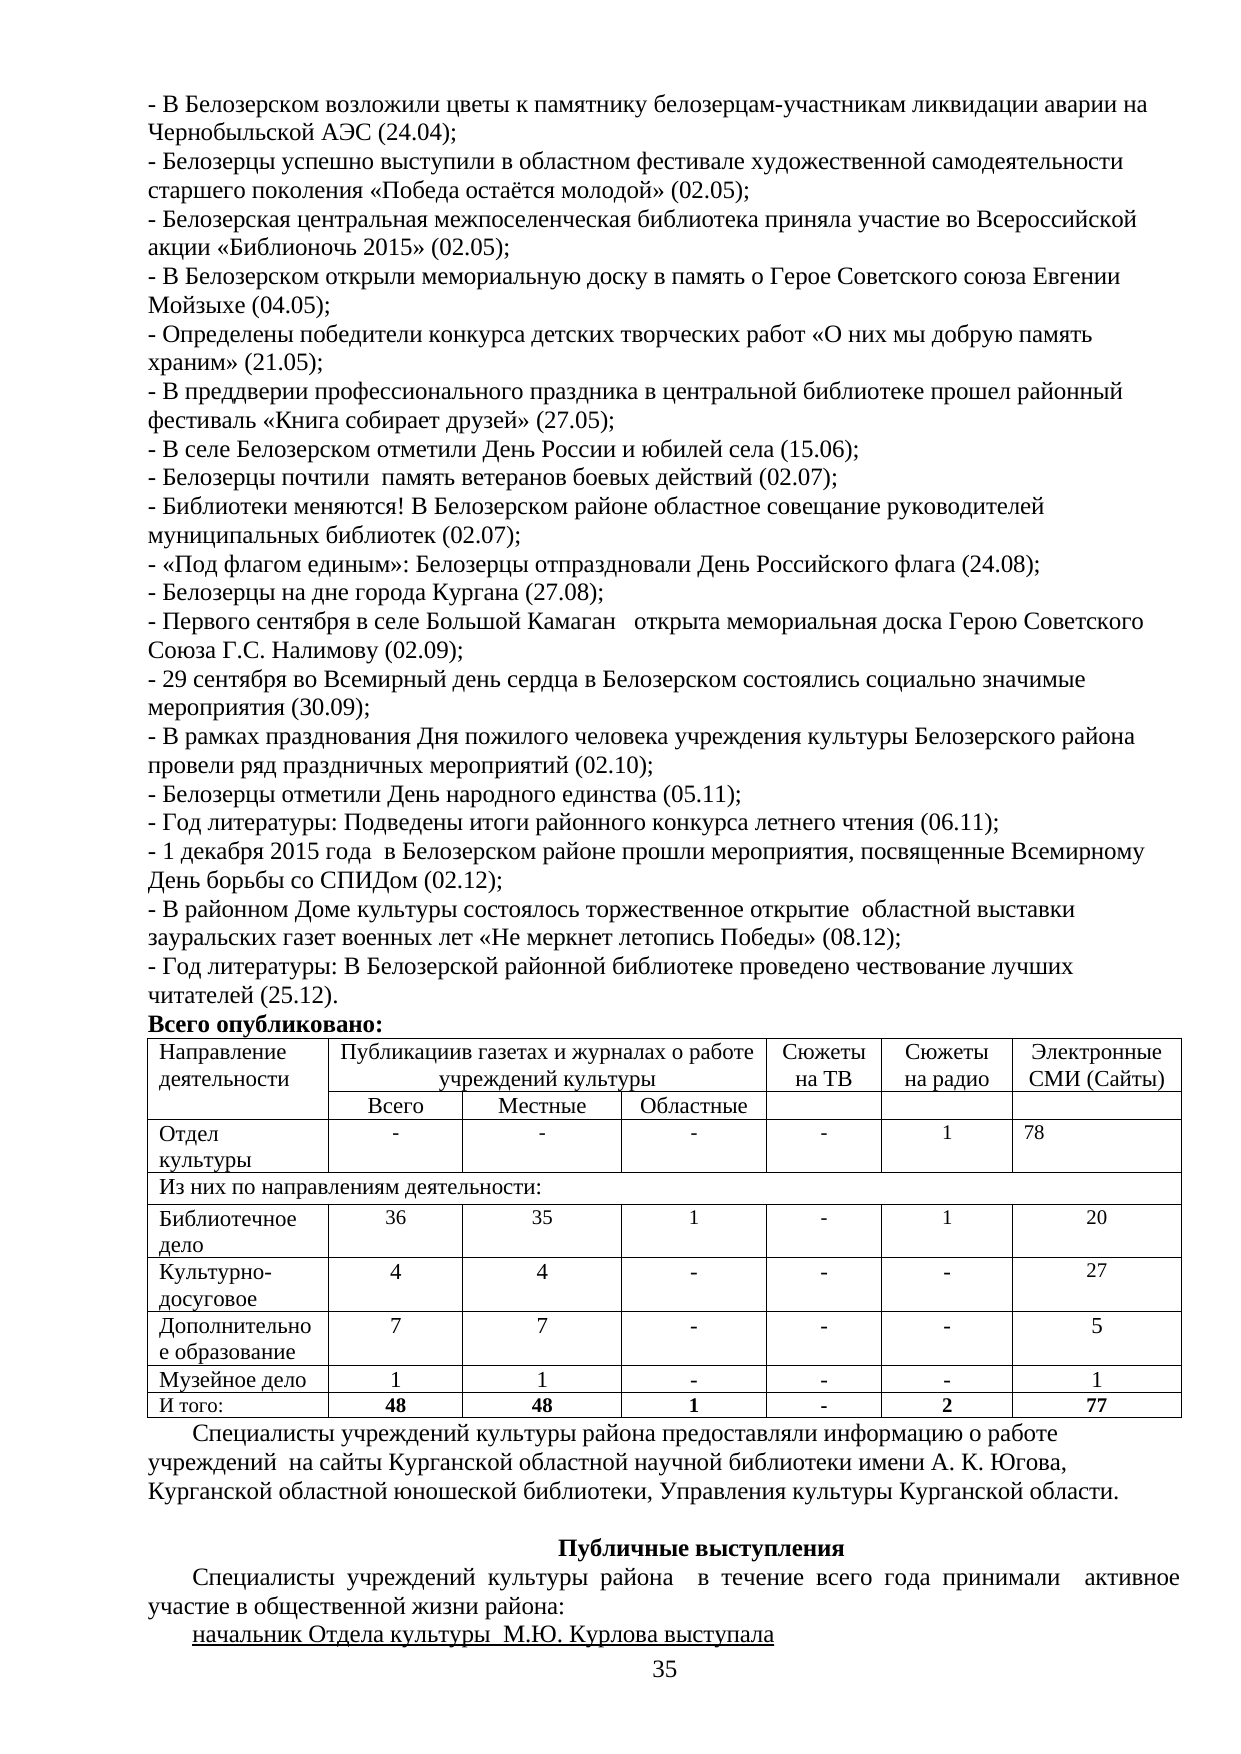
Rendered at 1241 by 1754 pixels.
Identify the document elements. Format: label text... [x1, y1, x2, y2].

text - Определены победители конкурса детских творческих работ «О них мы добрую память храним» (21.05); [148, 319, 1181, 376]
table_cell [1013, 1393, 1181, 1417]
text - В Белозерском возложили цветы к памятнику белозерцам-участникам ликвидации аварии на Чернобыльской АЭС (24.04); [148, 89, 1181, 146]
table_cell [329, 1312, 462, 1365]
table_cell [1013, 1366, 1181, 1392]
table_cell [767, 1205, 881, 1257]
text - Библиотеки меняются! В Белозерском районе областное совещание руководителей муниципальных библиотек (02.07); [148, 491, 1181, 549]
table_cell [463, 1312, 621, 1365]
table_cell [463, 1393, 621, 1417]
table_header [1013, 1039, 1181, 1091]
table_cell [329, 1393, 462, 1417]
text Всего опубликовано: [148, 1009, 1181, 1037]
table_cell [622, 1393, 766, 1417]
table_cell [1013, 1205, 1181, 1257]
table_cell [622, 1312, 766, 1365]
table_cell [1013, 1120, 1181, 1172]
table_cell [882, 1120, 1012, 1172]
text - Белозерцы успешно выступили в областном фестивале художественной самодеятельности старшего поколения «Победа остаётся молодой» (02.05); [148, 146, 1181, 204]
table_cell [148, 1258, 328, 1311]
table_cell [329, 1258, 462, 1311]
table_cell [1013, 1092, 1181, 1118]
text - Белозерцы отметили День народного единства (05.11); [148, 779, 1181, 807]
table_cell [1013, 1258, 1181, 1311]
text - Белозерцы на дне города Кургана (27.08); [148, 577, 1181, 606]
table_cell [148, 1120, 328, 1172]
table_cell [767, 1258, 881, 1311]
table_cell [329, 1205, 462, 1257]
text начальник Отдела культуры М.Ю. Курлова выступала [148, 1619, 1181, 1648]
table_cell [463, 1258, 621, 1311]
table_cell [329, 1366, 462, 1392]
text - В районном Доме культуры состоялось торжественное открытие областной выставки зауральских газет военных лет «Не меркнет летопись Победы» (08.12); [148, 894, 1181, 951]
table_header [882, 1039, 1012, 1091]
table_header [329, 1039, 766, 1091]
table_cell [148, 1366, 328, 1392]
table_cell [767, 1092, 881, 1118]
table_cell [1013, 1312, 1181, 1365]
text - В Белозерском открыли мемориальную доску в память о Герое Советского союза Евгении Мойзыхе (04.05); [148, 261, 1181, 319]
text - «Под флагом единым»: Белозерцы отпраздновали День Российского флага (24.08); [148, 549, 1181, 577]
text - Год литературы: Подведены итоги районного конкурса летнего чтения (06.11); [148, 807, 1181, 836]
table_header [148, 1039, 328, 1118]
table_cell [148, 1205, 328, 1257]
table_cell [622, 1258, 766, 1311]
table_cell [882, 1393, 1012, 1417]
text - Год литературы: В Белозерской районной библиотеке проведено чествование лучших читателей (25.12). [148, 951, 1181, 1009]
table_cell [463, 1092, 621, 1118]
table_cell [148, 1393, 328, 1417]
text Специалисты учреждений культуры района предоставляли информацию о работе учреждений на сайты Курганской областной научной библиотеки имени А. К. Югова, Курганской областной юношеской библиотеки, Управления культуры Курганской области. [148, 1418, 1181, 1504]
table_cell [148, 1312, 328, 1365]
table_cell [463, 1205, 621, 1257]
text - В селе Белозерском отметили День России и юбилей села (15.06); [148, 434, 1181, 462]
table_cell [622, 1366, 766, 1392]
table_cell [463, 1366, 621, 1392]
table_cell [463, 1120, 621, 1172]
text - 29 сентября во Всемирный день сердца в Белозерском состоялись социально значимые мероприятия (30.09); [148, 664, 1181, 721]
text - Первого сентября в селе Большой Камаган открыта мемориальная доска Герою Советского Союза Г.С. Налимову (02.09); [148, 606, 1181, 664]
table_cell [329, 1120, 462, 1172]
text - В преддверии профессионального праздника в центральной библиотеке прошел районный фестиваль «Книга собирает друзей» (27.05); [148, 376, 1181, 434]
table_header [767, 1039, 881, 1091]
text - В рамках празднования Дня пожилого человека учреждения культуры Белозерского района провели ряд праздничных мероприятий (02.10); [148, 721, 1181, 779]
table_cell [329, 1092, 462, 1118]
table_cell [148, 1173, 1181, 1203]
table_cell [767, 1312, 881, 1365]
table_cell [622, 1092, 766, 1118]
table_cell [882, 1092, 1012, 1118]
text Специалисты учреждений культуры района в течение всего года принимали активное участие в общественной жизни района: [148, 1562, 1181, 1619]
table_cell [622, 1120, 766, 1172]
text Публичные выступления [148, 1533, 1181, 1562]
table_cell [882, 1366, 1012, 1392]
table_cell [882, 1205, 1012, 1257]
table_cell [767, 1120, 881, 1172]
text - Белозерцы почтили память ветеранов боевых действий (02.07); [148, 462, 1181, 491]
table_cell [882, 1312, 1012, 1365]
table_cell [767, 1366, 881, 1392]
text - 1 декабря 2015 года в Белозерском районе прошли мероприятия, посвященные Всемирному День борьбы со СПИДом (02.12); [148, 836, 1181, 894]
text - Белозерская центральная межпоселенческая библиотека приняла участие во Всероссийской акции «Библионочь 2015» (02.05); [148, 204, 1181, 261]
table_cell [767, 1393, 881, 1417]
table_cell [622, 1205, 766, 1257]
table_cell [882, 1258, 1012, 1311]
